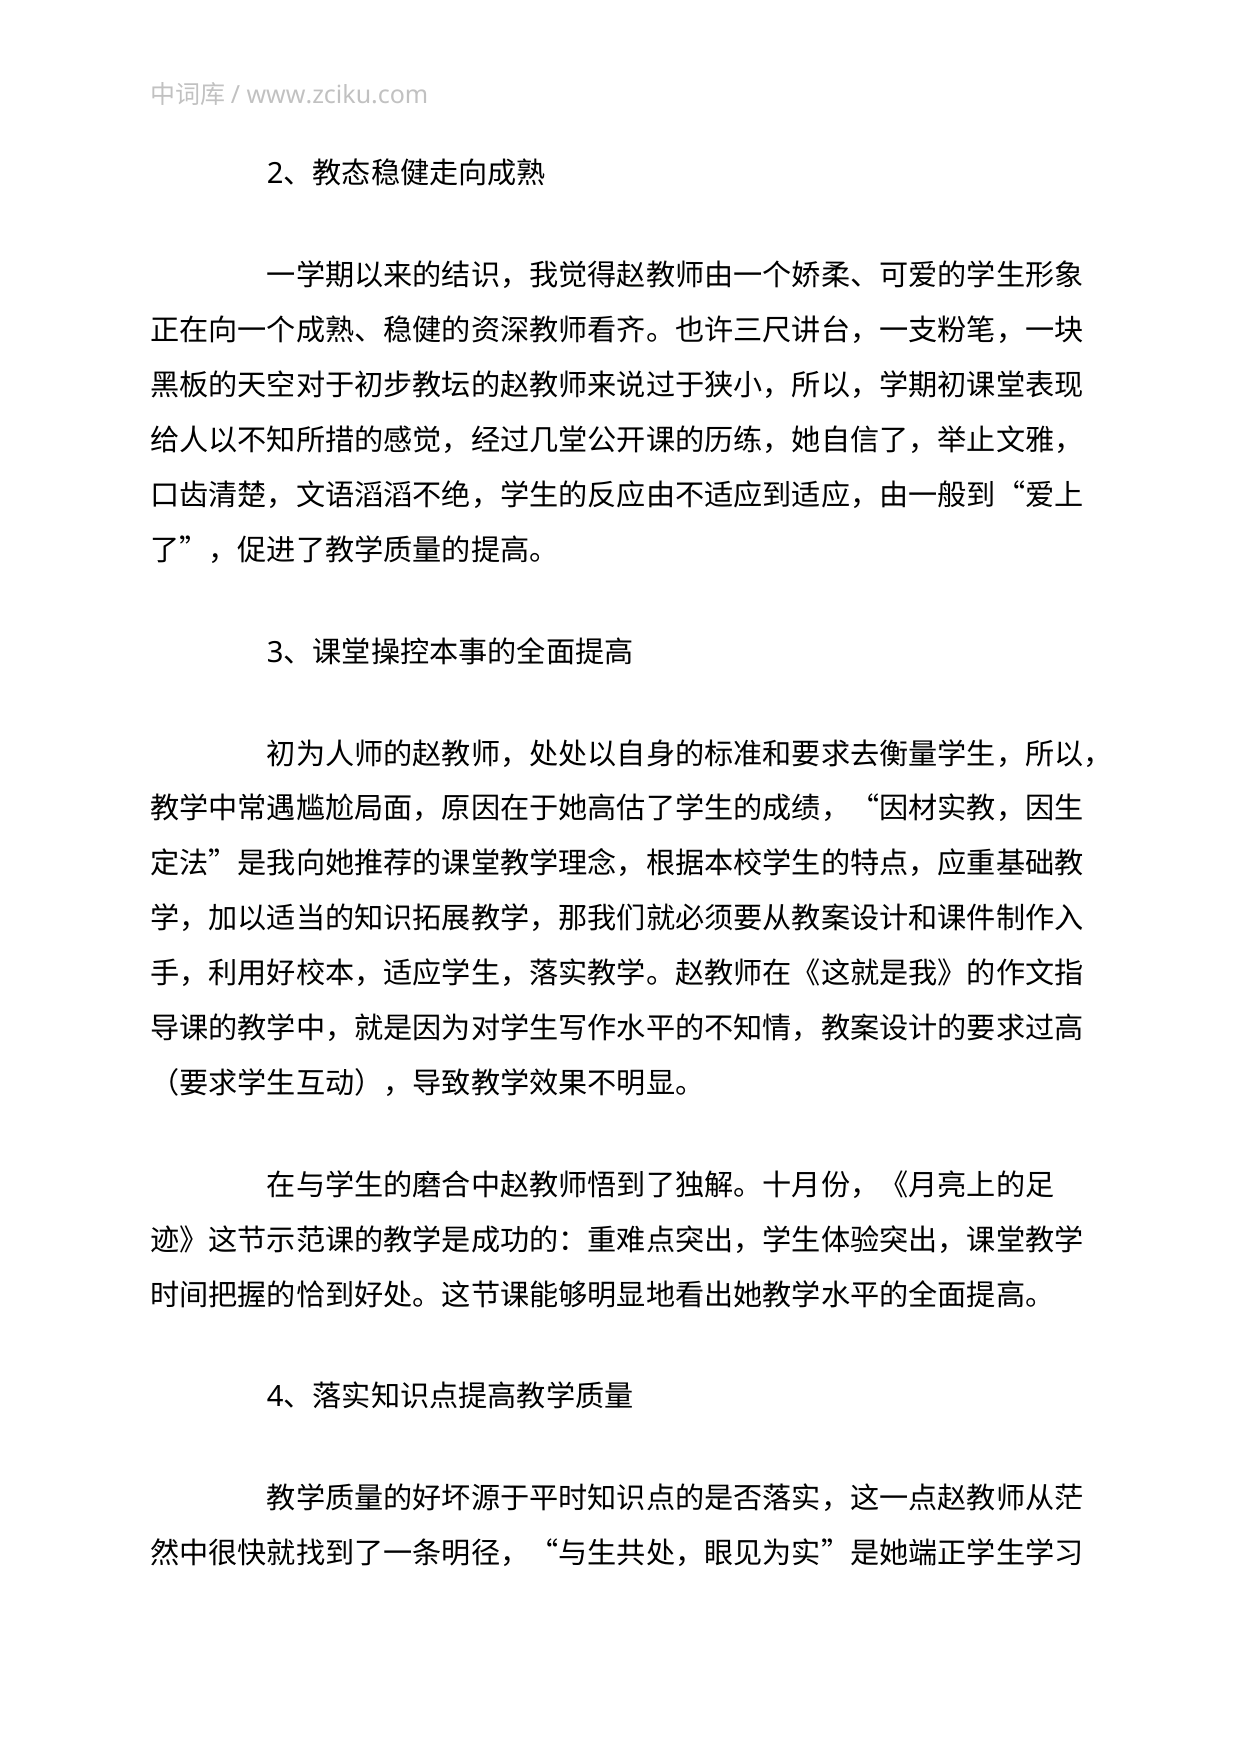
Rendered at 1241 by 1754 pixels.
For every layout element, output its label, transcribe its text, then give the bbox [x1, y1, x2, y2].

text 2、教态稳健走向成熟 [150, 150, 1090, 192]
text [150, 1475, 1090, 1572]
text 初为人师的赵教师，处处以自身的标准和要求去衡量学生，所以，教学中常遇尴尬局面，原因在于她高估了学生的成绩，“因材实教，因生定法”是我向她推荐的课堂教学理念，根据本校学生的特点，应重基础教学，加以适当的知识拓展教学，那我们就必须要从教案设计和课件制作入手，利用好校本，适应学生，落实教学。赵教师在《这就是我》的作文指导课的教学中，就是因为对学生写作水平的不知情，教案设计的要求过高（要求学生互动），导致教学效果不明显。 [150, 730, 1090, 1102]
text 在与学生的磨合中赵教师悟到了独解。十月份，《月亮上的足迹》这节示范课的教学是成功的：重难点突出，学生体验突出，课堂教学时间把握的恰到好处。这节课能够明显地看出她教学水平的全面提高。 [150, 1161, 1090, 1313]
text 4、落实知识点提高教学质量 [150, 1373, 1090, 1415]
text 3、课堂操控本事的全面提高 [150, 628, 1090, 671]
text 一学期以来的结识，我觉得赵教师由一个娇柔、可爱的学生形象正在向一个成熟、稳健的资深教师看齐。也许三尺讲台，一支粉笔，一块黑板的天空对于初步教坛的赵教师来说过于狭小，所以，学期初课堂表现给人以不知所措的感觉，经过几堂公开课的历练，她自信了，举止文雅，口齿清楚，文语滔滔不绝，学生的反应由不适应到适应，由一般到“爱上了”，促进了教学质量的提高。 [150, 252, 1090, 569]
